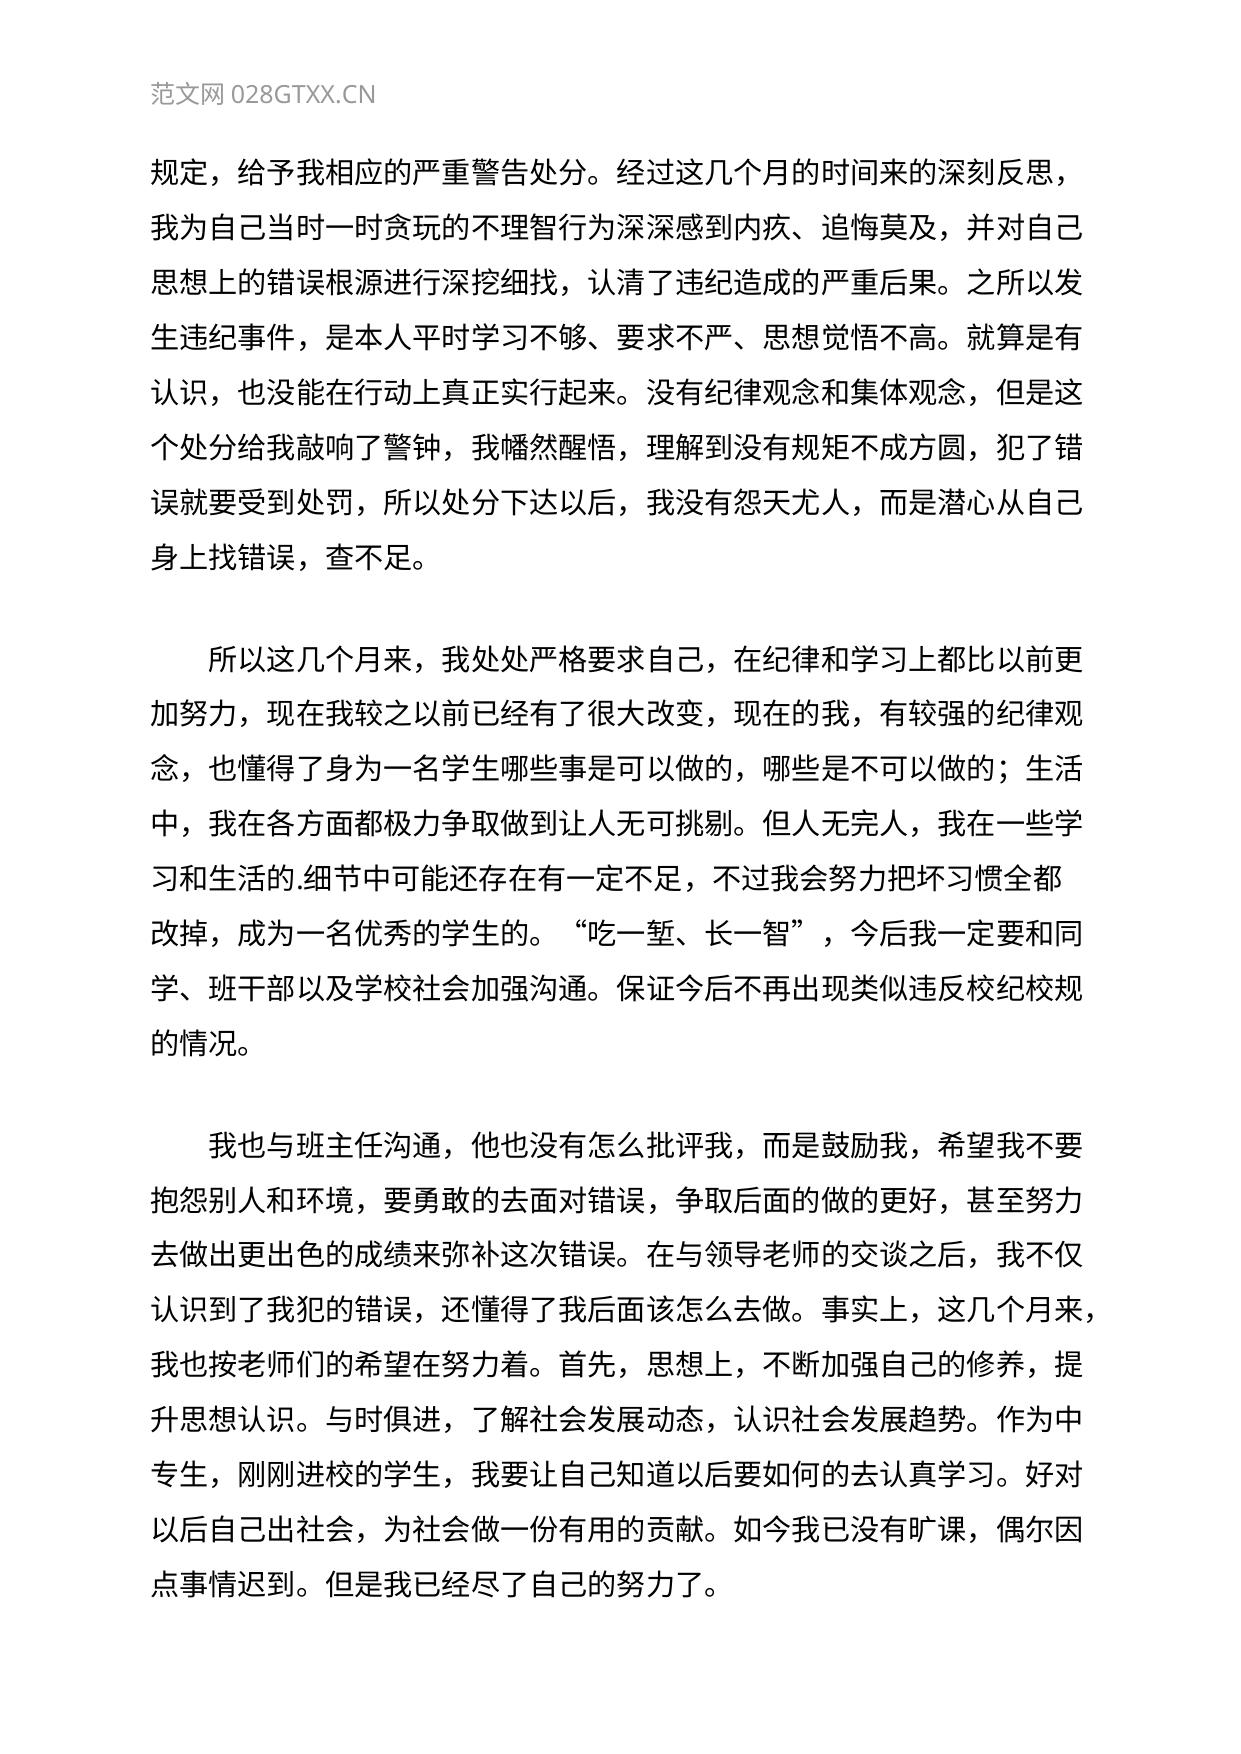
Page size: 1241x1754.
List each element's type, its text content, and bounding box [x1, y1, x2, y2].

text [150, 150, 1090, 577]
text 我也与班主任沟通，他也没有怎么批评我，而是鼓励我，希望我不要抱怨别人和环境，要勇敢的去面对错误，争取后面的做的更好，甚至努力去做出更出色的成绩来弥补这次错误。在与领导老师的交谈之后，我不仅认识到了我犯的错误，还懂得了我后面该怎么去做。事实上，这几个月来，我也按老师们的希望在努力着。首先，思想上，不断加强自己的修养，提升思想认识。与时俱进，了解社会发展动态，认识社会发展趋势。作为中专生，刚刚进校的学生，我要让自己知道以后要如何的去认真学习。好对以后自己出社会，为社会做一份有用的贡献。如今我已没有旷课，偶尔因点事情迟到。但是我已经尽了自己的努力了。 [150, 1122, 1090, 1604]
text 所以这几个月来，我处处严格要求自己，在纪律和学习上都比以前更加努力，现在我较之以前已经有了很大改变，现在的我，有较强的纪律观念，也懂得了身为一名学生哪些事是可以做的，哪些是不可以做的；生活中，我在各方面都极力争取做到让人无可挑剔。但人无完人，我在一些学习和生活的.细节中可能还存在有一定不足，不过我会努力把坏习惯全都改掉，成为一名优秀的学生的。“吃一堑、长一智”，今后我一定要和同学、班干部以及学校社会加强沟通。保证今后不再出现类似违反校纪校规的情况。 [150, 636, 1090, 1063]
